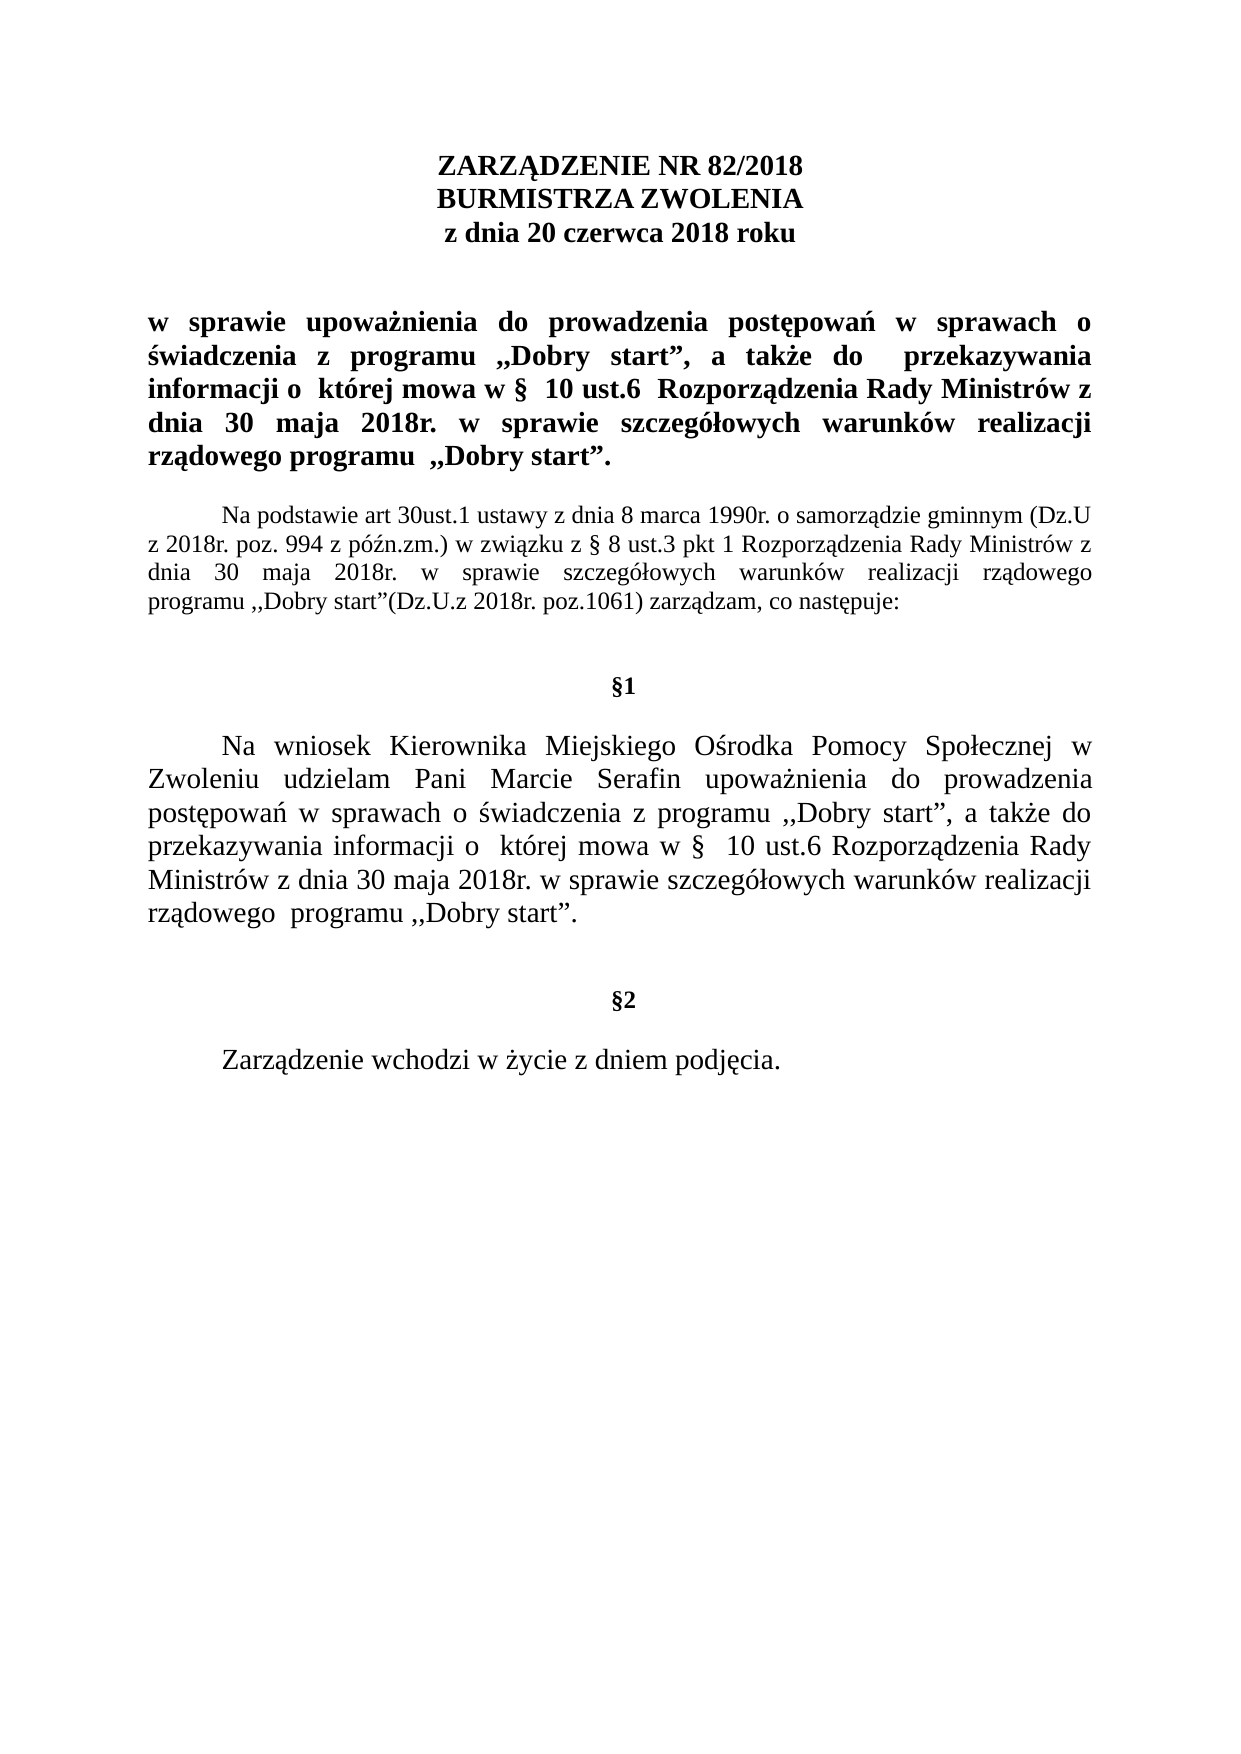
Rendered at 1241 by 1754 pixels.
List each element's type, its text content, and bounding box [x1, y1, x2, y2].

text §1 [148, 671, 1093, 700]
text z dnia 20 czerwca 2018 roku [148, 215, 1093, 248]
text Zarządzenie wchodzi w życie z dniem podjęcia. [148, 1042, 1093, 1075]
text BURMISTRZA ZWOLENIA [148, 181, 1093, 215]
text w sprawie upoważnienia do prowadzenia postępowań w sprawach o świadczenia z programu ,,Dobry start”, a także do przekazywania informacji o której mowa w § 10 ust.6 Rozporządzenia Rady Ministrów z dnia 30 maja 2018r. w sprawie szczegółowych warunków realizacji rządowego programu ,,Dobry start”. [148, 304, 1093, 472]
text §2 [148, 985, 1093, 1014]
text ZARZĄDZENIE NR 82/2018 [148, 148, 1093, 181]
text Na wniosek Kierownika Miejskiego Ośrodka Pomocy Społecznej w Zwoleniu udzielam Pani Marcie Serafin upoważnienia do prowadzenia postępowań w sprawach o świadczenia z programu ,,Dobry start”, a także do przekazywania informacji o której mowa w § 10 ust.6 Rozporządzenia Rady Ministrów z dnia 30 maja 2018r. w sprawie szczegółowych warunków realizacji rządowego programu ,,Dobry start”. [148, 728, 1093, 929]
text Na podstawie art 30ust.1 ustawy z dnia 8 marca 1990r. o samorządzie gminnym (Dz.U z 2018r. poz. 994 z późn.zm.) w związku z § 8 ust.3 pkt 1 Rozporządzenia Rady Ministrów z dnia 30 maja 2018r. w sprawie szczegółowych warunków realizacji rządowego programu ,,Dobry start”(Dz.U.z 2018r. poz.1061) zarządzam, co następuje: [148, 500, 1093, 615]
